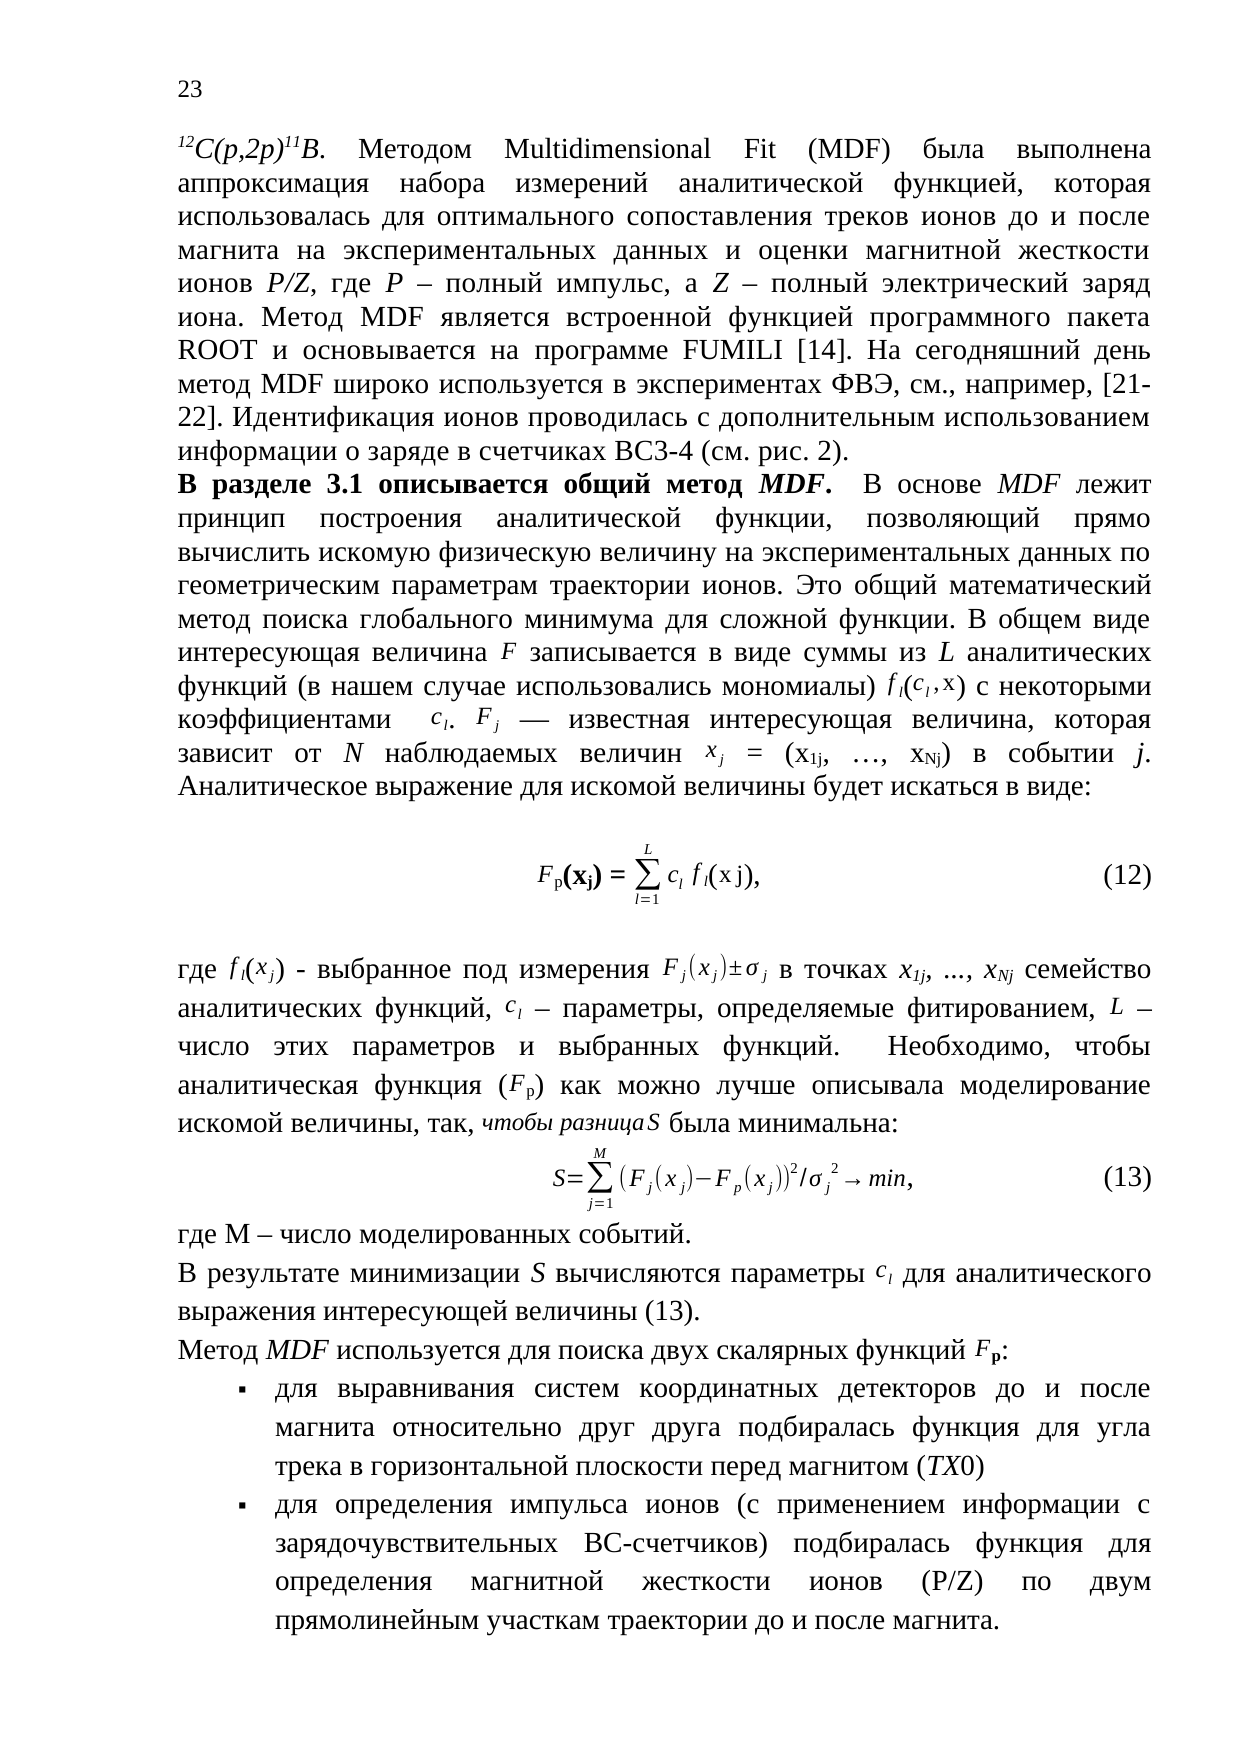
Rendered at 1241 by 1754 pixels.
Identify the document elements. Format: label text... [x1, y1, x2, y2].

list для выравнивания систем координатных детекторов до и после магнита относительно друг друга подбиралась функция для угла трека в горизонтальной плоскости перед магнитом (TX0) [237, 1371, 1152, 1481]
list для определения импульса ионов (с применением информации с зарядочувствительных BC-счетчиков) подбиралась функция для определения магнитной жесткости ионов (P/Z) по двум прямолинейным участкам траектории до и после магнита. [237, 1486, 1152, 1635]
text p(xj) = (), (12) [177, 841, 1152, 908]
text где M – число моделированных событий. [177, 1216, 1152, 1250]
text В разделе 3.1 описывается общий метод MDF. В основе MDF лежит принцип построения аналитической функции, позволяющий прямо вычислить искомую физическую величину на экспериментальных данных по геометрическим параметрам траектории ионов. Это общий математический метод поиска глобального минимума для сложной функции. В общем виде интересующая величина записывается в виде суммы из L аналитических функций (в нашем случае использовались мономиалы) () с некоторыми коэффициентами . — известная интересующая величина, которая зависит от N наблюдаемых величин = (x1j, …, xNj) в событии j. Аналитическое выражение для искомой величины будет искаться в виде: [177, 467, 1152, 802]
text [177, 131, 1152, 467]
text Метод MDF используется для поиска двух скалярных функций p: [177, 1332, 1152, 1366]
text , (13) [177, 1144, 1152, 1211]
text В результате минимизации S вычисляются параметры для аналитического выражения интересующей величины (13). [177, 1255, 1152, 1327]
text где () - выбранное под измерения в точках x1j, ..., xNj семейство аналитических функций, – параметры, определяемые фитированием, – число этих параметров и выбранных функций. Необходимо, чтобы аналитическая функция (p) как можно лучше описывала моделирование искомой величины, так, была минимальна: [177, 951, 1152, 1139]
